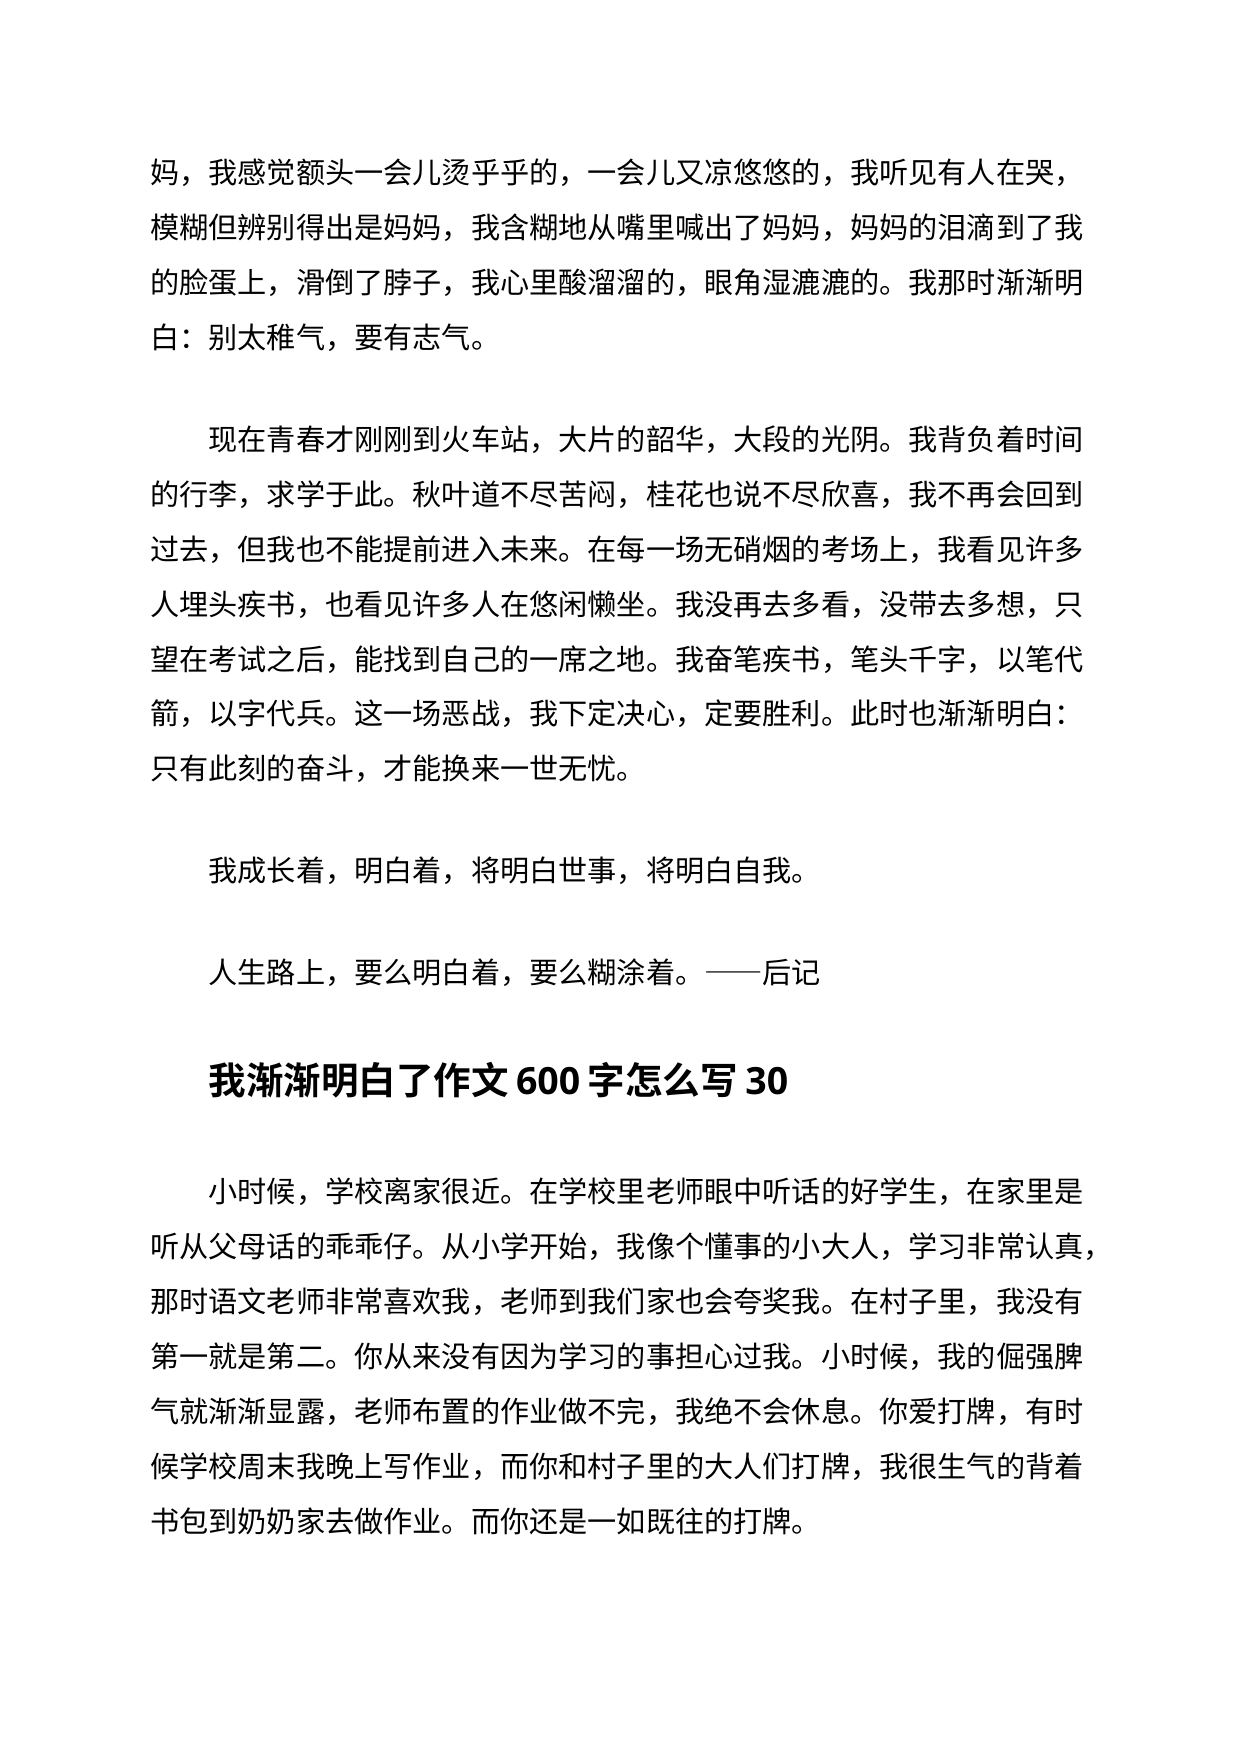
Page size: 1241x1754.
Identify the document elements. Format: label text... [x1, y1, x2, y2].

text 我成长着，明白着，将明白世事，将明白自我。 [150, 848, 1090, 890]
text 小时候，学校离家很近。在学校里老师眼中听话的好学生，在家里是听从父母话的乖乖仔。从小学开始，我像个懂事的小大人，学习非常认真，那时语文老师非常喜欢我，老师到我们家也会夸奖我。在村子里，我没有第一就是第二。你从来没有因为学习的事担心过我。小时候，我的倔强脾气就渐渐显露，老师布置的作业做不完，我绝不会休息。你爱打牌，有时候学校周末我晚上写作业，而你和村子里的大人们打牌，我很生气的背着书包到奶奶家去做作业。而你还是一如既往的打牌。 [150, 1169, 1090, 1540]
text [150, 150, 1090, 357]
text 人生路上，要么明白着，要么糊涂着。——后记 [150, 949, 1090, 992]
text 现在青春才刚刚到火车站，大片的韶华，大段的光阴。我背负着时间的行李，求学于此。秋叶道不尽苦闷，桂花也说不尽欣喜，我不再会回到过去，但我也不能提前进入未来。在每一场无硝烟的考场上，我看见许多人埋头疾书，也看见许多人在悠闲懒坐。我没再去多看，没带去多想，只望在考试之后，能找到自己的一席之地。我奋笔疾书，笔头千字，以笔代箭，以字代兵。这一场恶战，我下定决心，定要胜利。此时也渐渐明白：只有此刻的奋斗，才能换来一世无忧。 [150, 416, 1090, 788]
text 我渐渐明白了作文600字怎么写30 [150, 1051, 1090, 1106]
